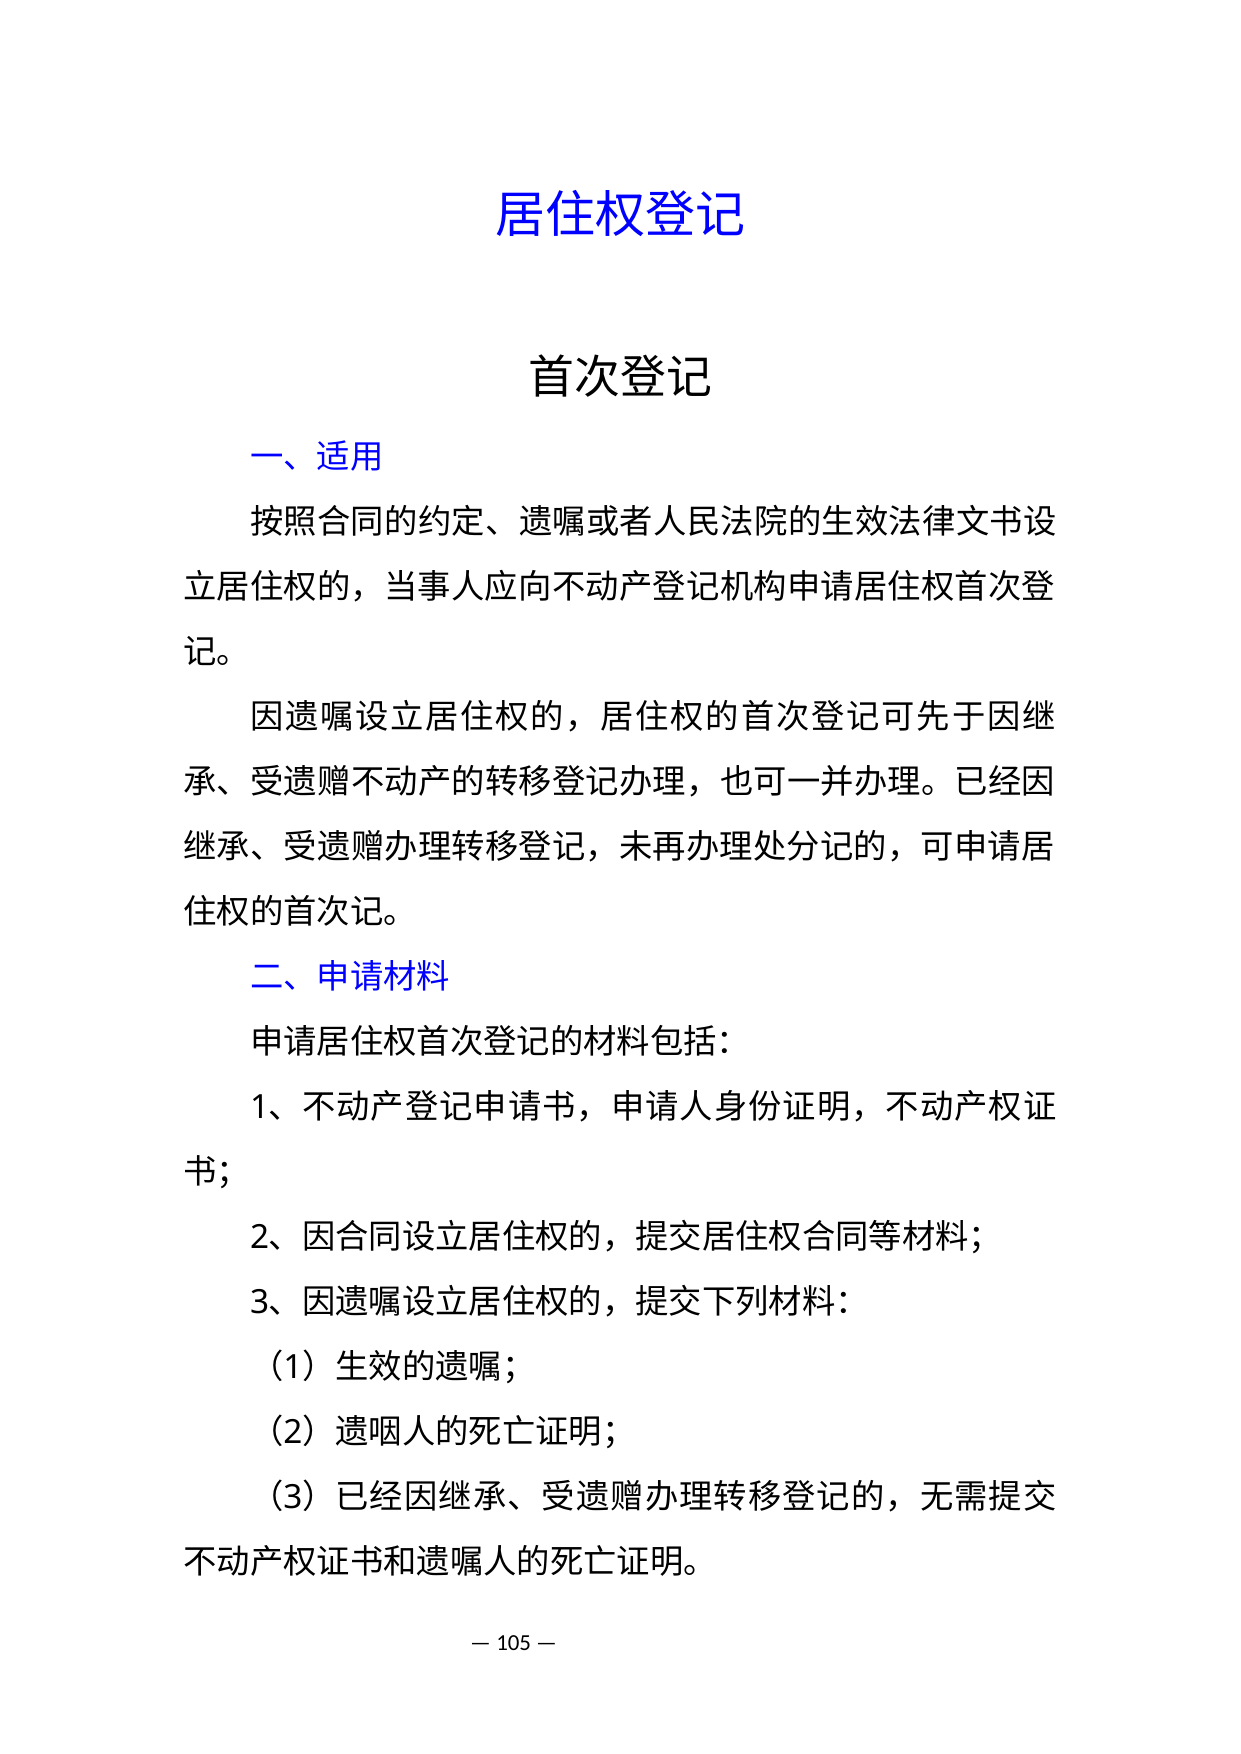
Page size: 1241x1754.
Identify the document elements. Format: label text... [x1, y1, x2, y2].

list 因遗嘱设立居住权的，提交下列材料： [183, 1267, 1057, 1332]
list 申请居住权首次登记的材料包括： [183, 1007, 1057, 1072]
list 生效的遗嘱； [183, 1332, 1057, 1397]
list 遗咽人的死亡证明； [183, 1397, 1057, 1462]
list 已经因继承、受遗赠办理转移登记的，无需提交不动产权证书和遗嘱人的死亡证明。 [183, 1462, 1057, 1592]
list 申请材料 [183, 942, 1057, 1007]
text 居住权登记 [183, 162, 1057, 259]
list 按照合同的约定、遗嘱或者人民法院的生效法律文书设立居住权的，当事人应向不动产登记机构申请居住权首次登记。 [183, 487, 1057, 682]
list 因遗嘱设立居住权的，居住权的首次登记可先于因继承、受遗赠不动产的转移登记办理，也可一并办理。已经因继承、受遗赠办理转移登记，未再办理处分记的，可申请居住权的首次记。 [183, 682, 1057, 942]
list 因合同设立居住权的，提交居住权合同等材料； [183, 1202, 1057, 1267]
list 不动产登记申请书，申请人身份证明，不动产权证书； [183, 1072, 1057, 1202]
list 适用 [183, 422, 1057, 487]
text 首次登记 [183, 324, 1057, 422]
